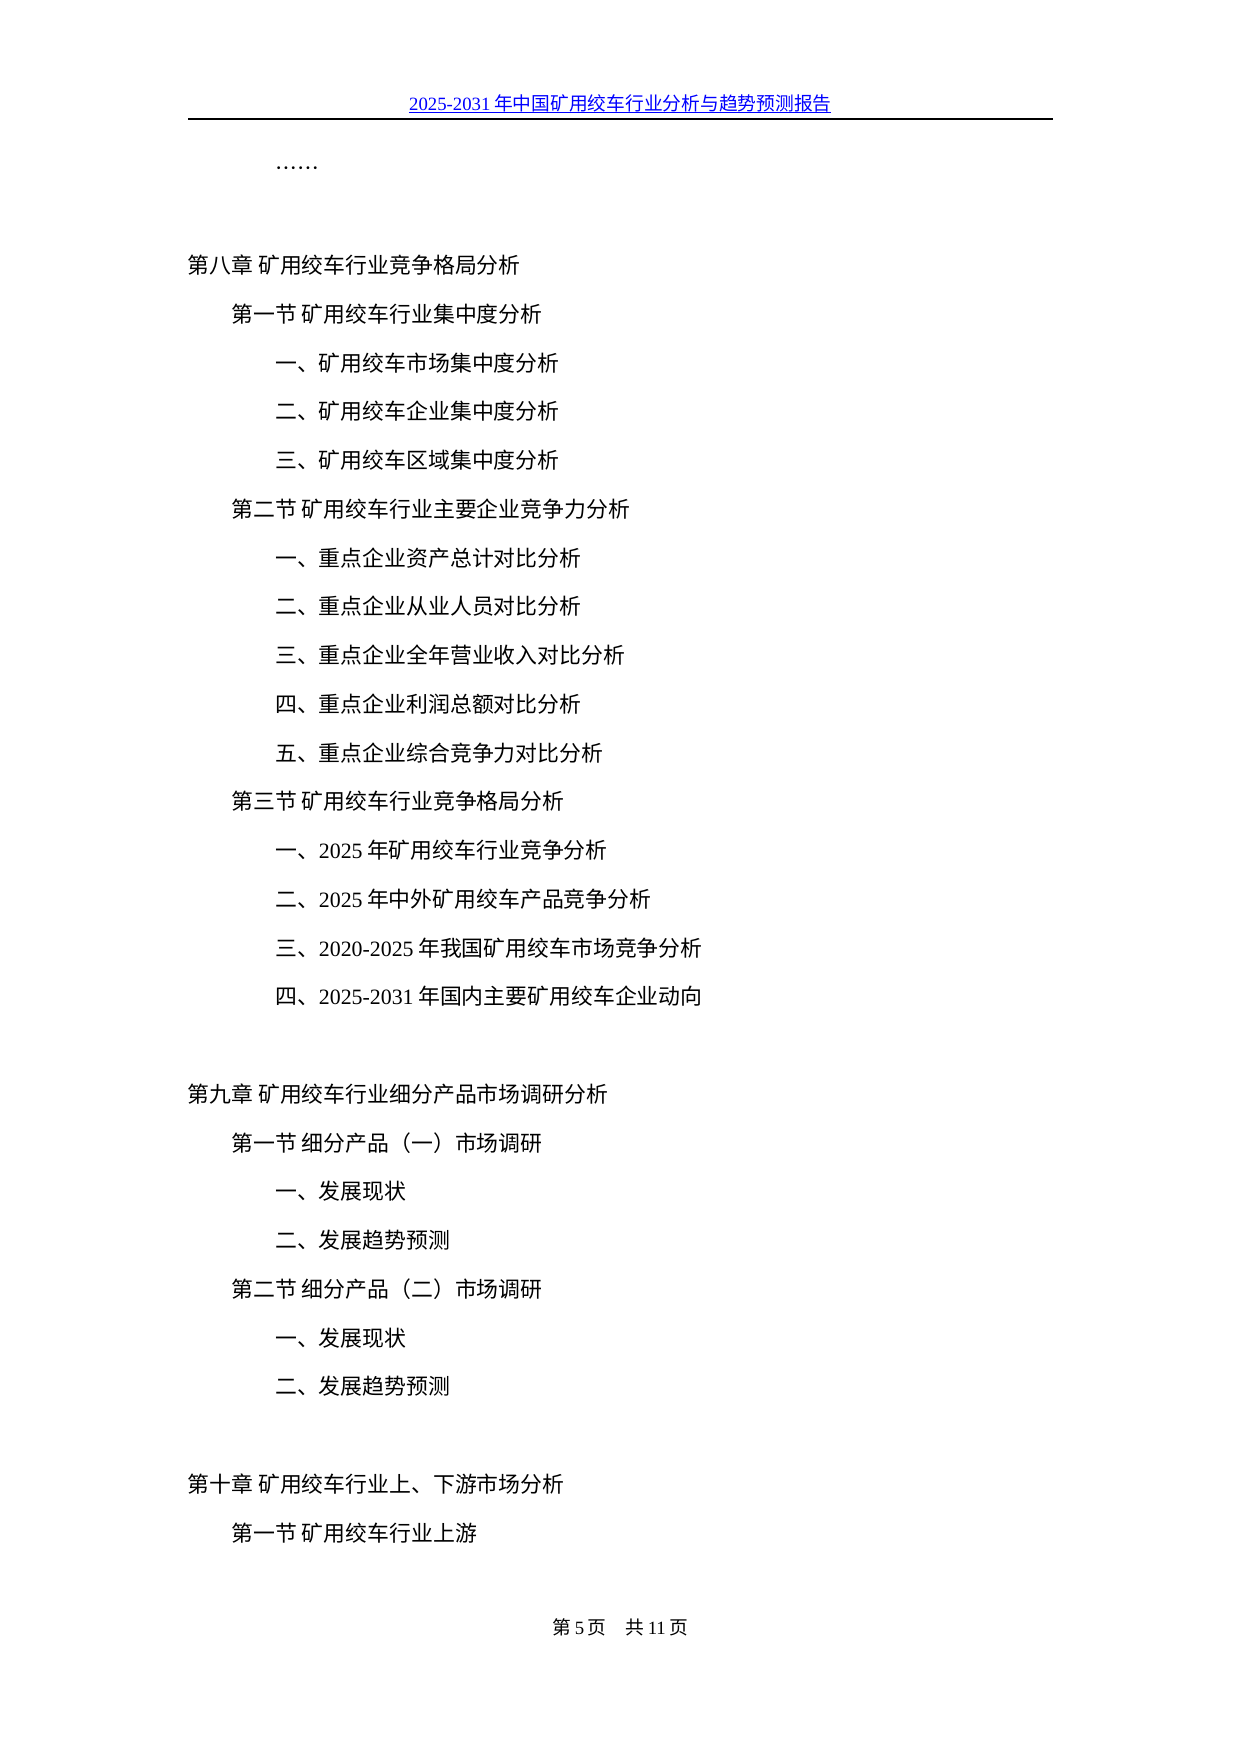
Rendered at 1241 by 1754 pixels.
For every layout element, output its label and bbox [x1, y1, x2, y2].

text [187, 150, 1053, 1548]
